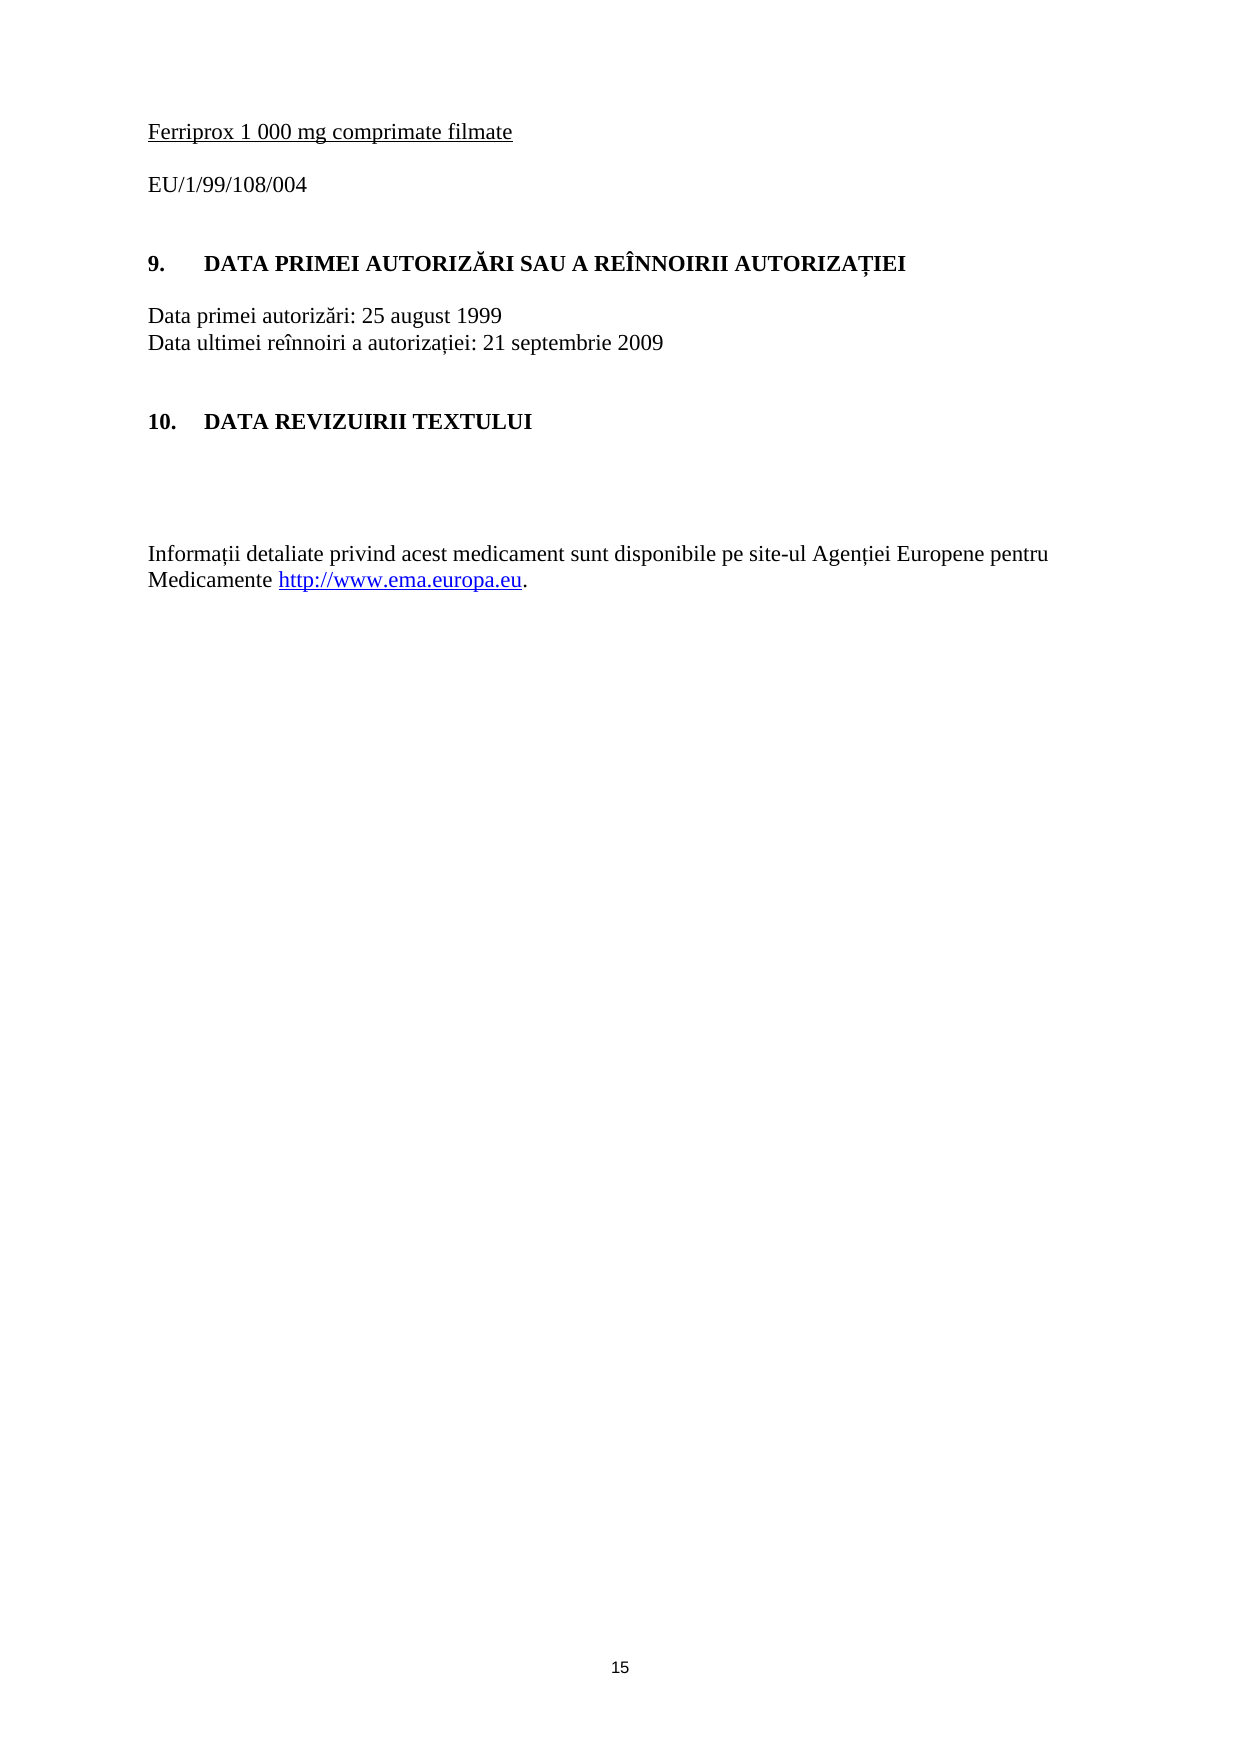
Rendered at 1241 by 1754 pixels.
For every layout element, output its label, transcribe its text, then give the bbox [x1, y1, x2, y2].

text Data ultimei reînnoiri a autorizației: 21 septembrie 2009 [148, 329, 1092, 355]
text EU/1/99/108/004 [148, 171, 1092, 197]
text Data primei autorizări: 25 august 1999 [148, 303, 1092, 329]
text 9. DATA PRIMEI AUTORIZĂRI SAU A REÎNNOIRII AUTORIZAȚIEI [148, 250, 1092, 276]
text Informații detaliate privind acest medicament sunt disponibile pe site-ul Agenției Europene pentru Medicamente http://www.ema.europa.eu. [148, 540, 1092, 592]
text Ferriprox 1 000 mg comprimate filmate [148, 118, 1092, 144]
text 10. DATA REVIZUIRII TEXTULUI [148, 408, 1092, 434]
